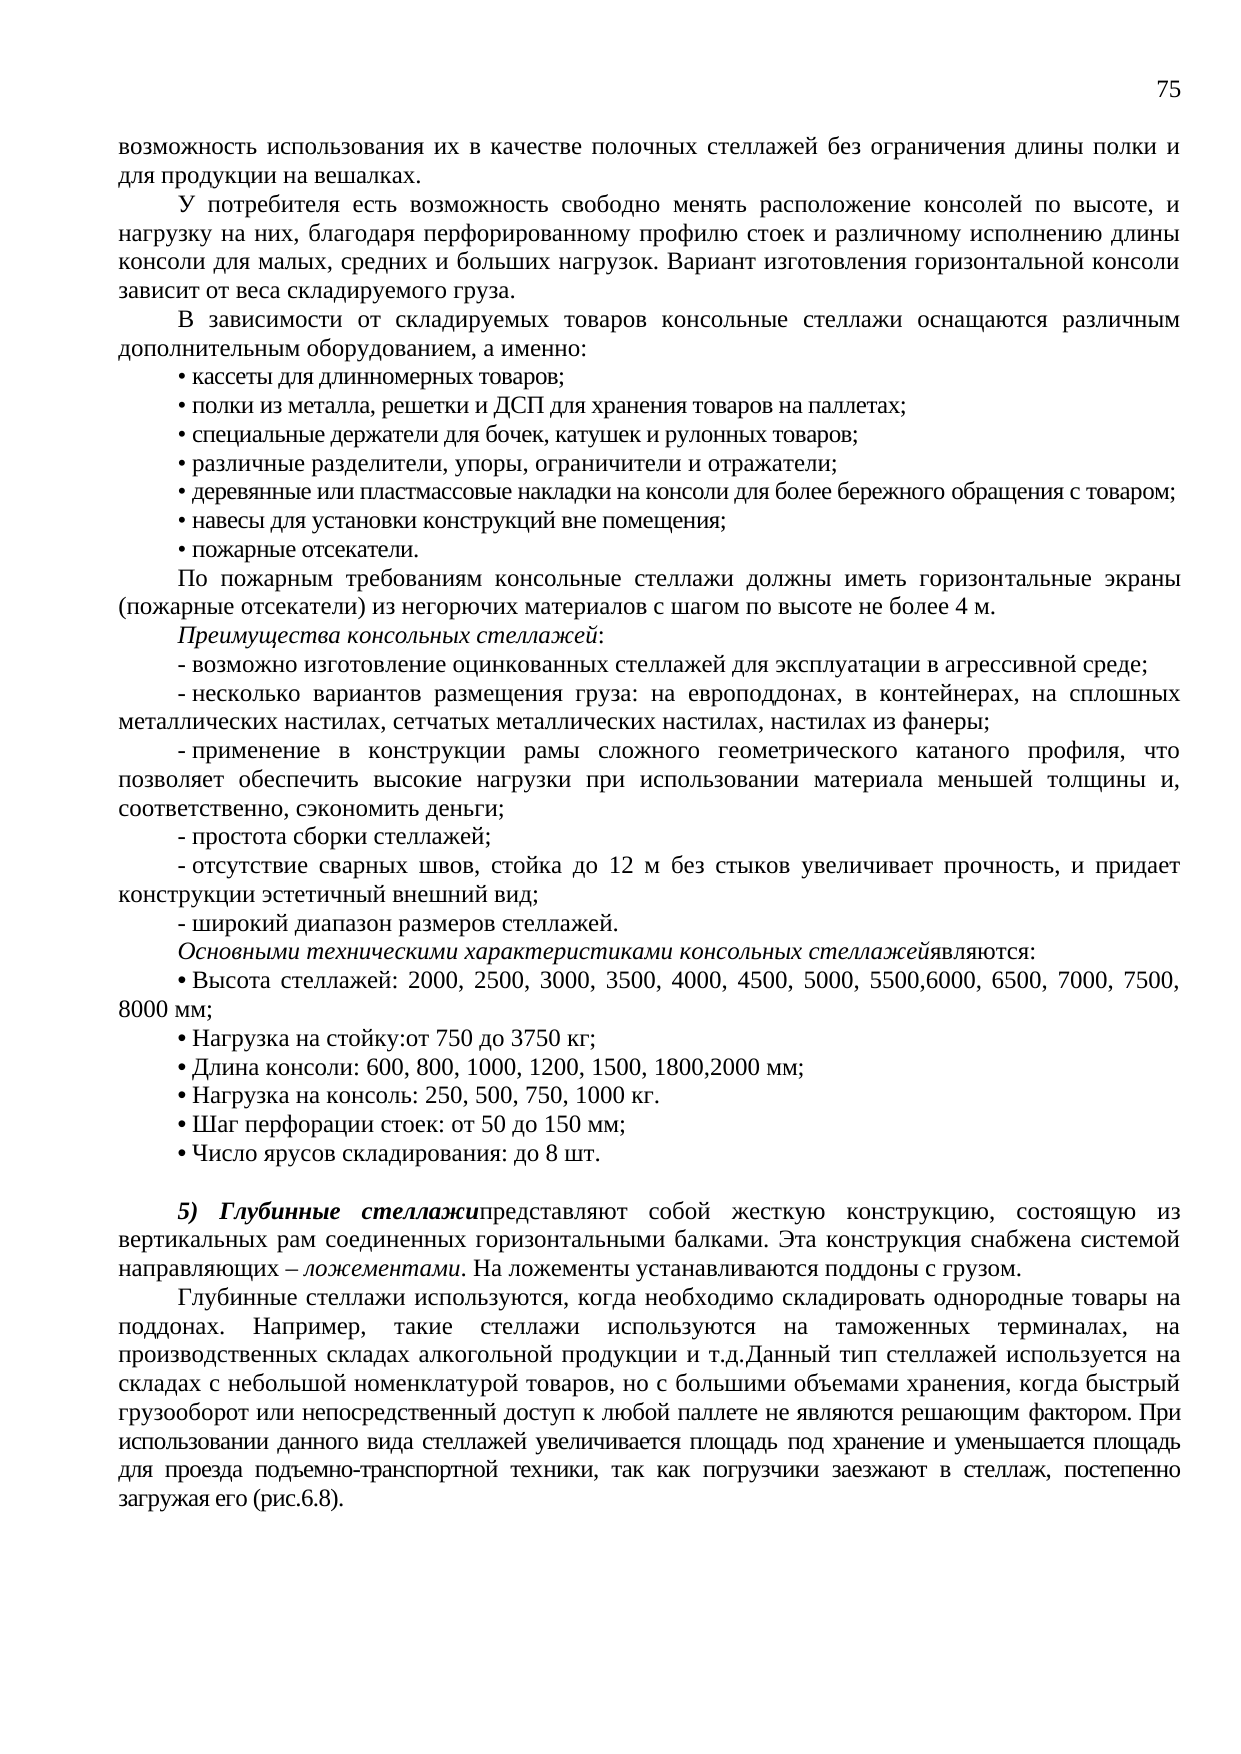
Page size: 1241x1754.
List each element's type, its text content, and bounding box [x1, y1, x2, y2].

text В зависимости от складируемых товаров консольные стеллажи оснащаются различным дополнительным оборудованием, а именно: [118, 304, 1181, 361]
list пожарные отсекатели. [118, 534, 1181, 563]
text Преимущества консольных стеллажей: [118, 620, 1181, 649]
list Нагрузка на стойку:от 750 до 3750 кг; [118, 1023, 1181, 1052]
list применение в конструкции рамы сложного геометрического катаного профиля, что позволяет обеспечить высокие нагрузки при использовании материала меньшей толщины и, соответственно, сэкономить деньги; [118, 735, 1181, 821]
text Глубинные стеллажи используются, когда необходимо складировать однородные товары на поддонах. Например, такие стеллажи используются на таможенных терминалах, на производственных складах алкогольной продукции и т.д.Данный тип стеллажей используется на складах с небольшой номенклатурой товаров, но с большими объемами хранения, когда быстрый грузооборот или непосредственный доступ к любой паллете не являются решающим фактором. При использовании данного вида стеллажей увеличивается площадь под хранение и уменьшается площадь для проезда подъемно-транспортной техники, так как погрузчики заезжают в стеллаж, постепенно загружая его (рис.6.8). [118, 1282, 1181, 1512]
list Число ярусов складирования: до 8 шт. [118, 1138, 1181, 1167]
list специальные держатели для бочек, катушек и рулонных товаров; [118, 419, 1181, 448]
list различные разделители, упоры, ограничители и отражатели; [118, 448, 1181, 476]
text 5) Глубинные стеллажипредставляют собой жесткую конструкцию, состоящую из вертикальных рам соединенных горизонтальными балками. Эта конструкция снабжена системой направляющих – ложементами. На ложементы устанавливаются поддоны с грузом. [118, 1196, 1181, 1282]
list простота сборки стеллажей; [118, 821, 1181, 850]
list Высота стеллажей: 2000, 2500, 3000, 3500, 4000, 4500, 5000, 5500,6000, 6500, 7000, 7500, 8000 мм; [118, 965, 1181, 1023]
list Шаг перфорации стоек: от 50 до ; [118, 1109, 1181, 1138]
text Основными техническими характеристиками консольных стеллажейявляются: [118, 936, 1181, 965]
list несколько вариантов размещения груза: на европоддонах, в контейнерах, на сплошных металлических настилах, сетчатых металлических настилах, настилах из фанеры; [118, 678, 1181, 735]
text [118, 131, 1181, 189]
text У потребителя есть возможность свободно менять расположение консолей по высоте, и нагрузку на них, благодаря перфорированному профилю стоек и различному исполнению длины консоли для малых, средних и больших нагрузок. Вариант изготовления горизонтальной консоли зависит от веса складируемого груза. [118, 189, 1181, 304]
list кассеты для длинномерных товаров; [118, 361, 1181, 390]
list возможно изготовление оцинкованных стеллажей для эксплуатации в агрессивной среде; [118, 649, 1181, 678]
list отсутствие сварных швов, стойка до 12 м без стыков увеличивает прочность, и придает конструкции эстетичный внешний вид; [118, 850, 1181, 908]
list деревянные или пластмассовые накладки на консоли для более бережного обращения с товаром; [118, 476, 1181, 505]
list навесы для установки конструкций вне помещения; [118, 505, 1181, 534]
text По пожарным требованиям консольные стеллажи должны иметь горизонтальные экраны (пожарные отсекатели) из негорючих материалов с шагом по высоте не более . [118, 563, 1181, 620]
list Длина консоли: 600, 800, 1000, 1200, 1500, 1800,2000 мм; [118, 1052, 1181, 1080]
list полки из металла, решетки и ДСП для хранения товаров на паллетах; [118, 390, 1181, 419]
list широкий диапазон размеров стеллажей. [118, 908, 1181, 936]
list Нагрузка на консоль: 250, 500, 750, 1000 кг. [118, 1080, 1181, 1109]
